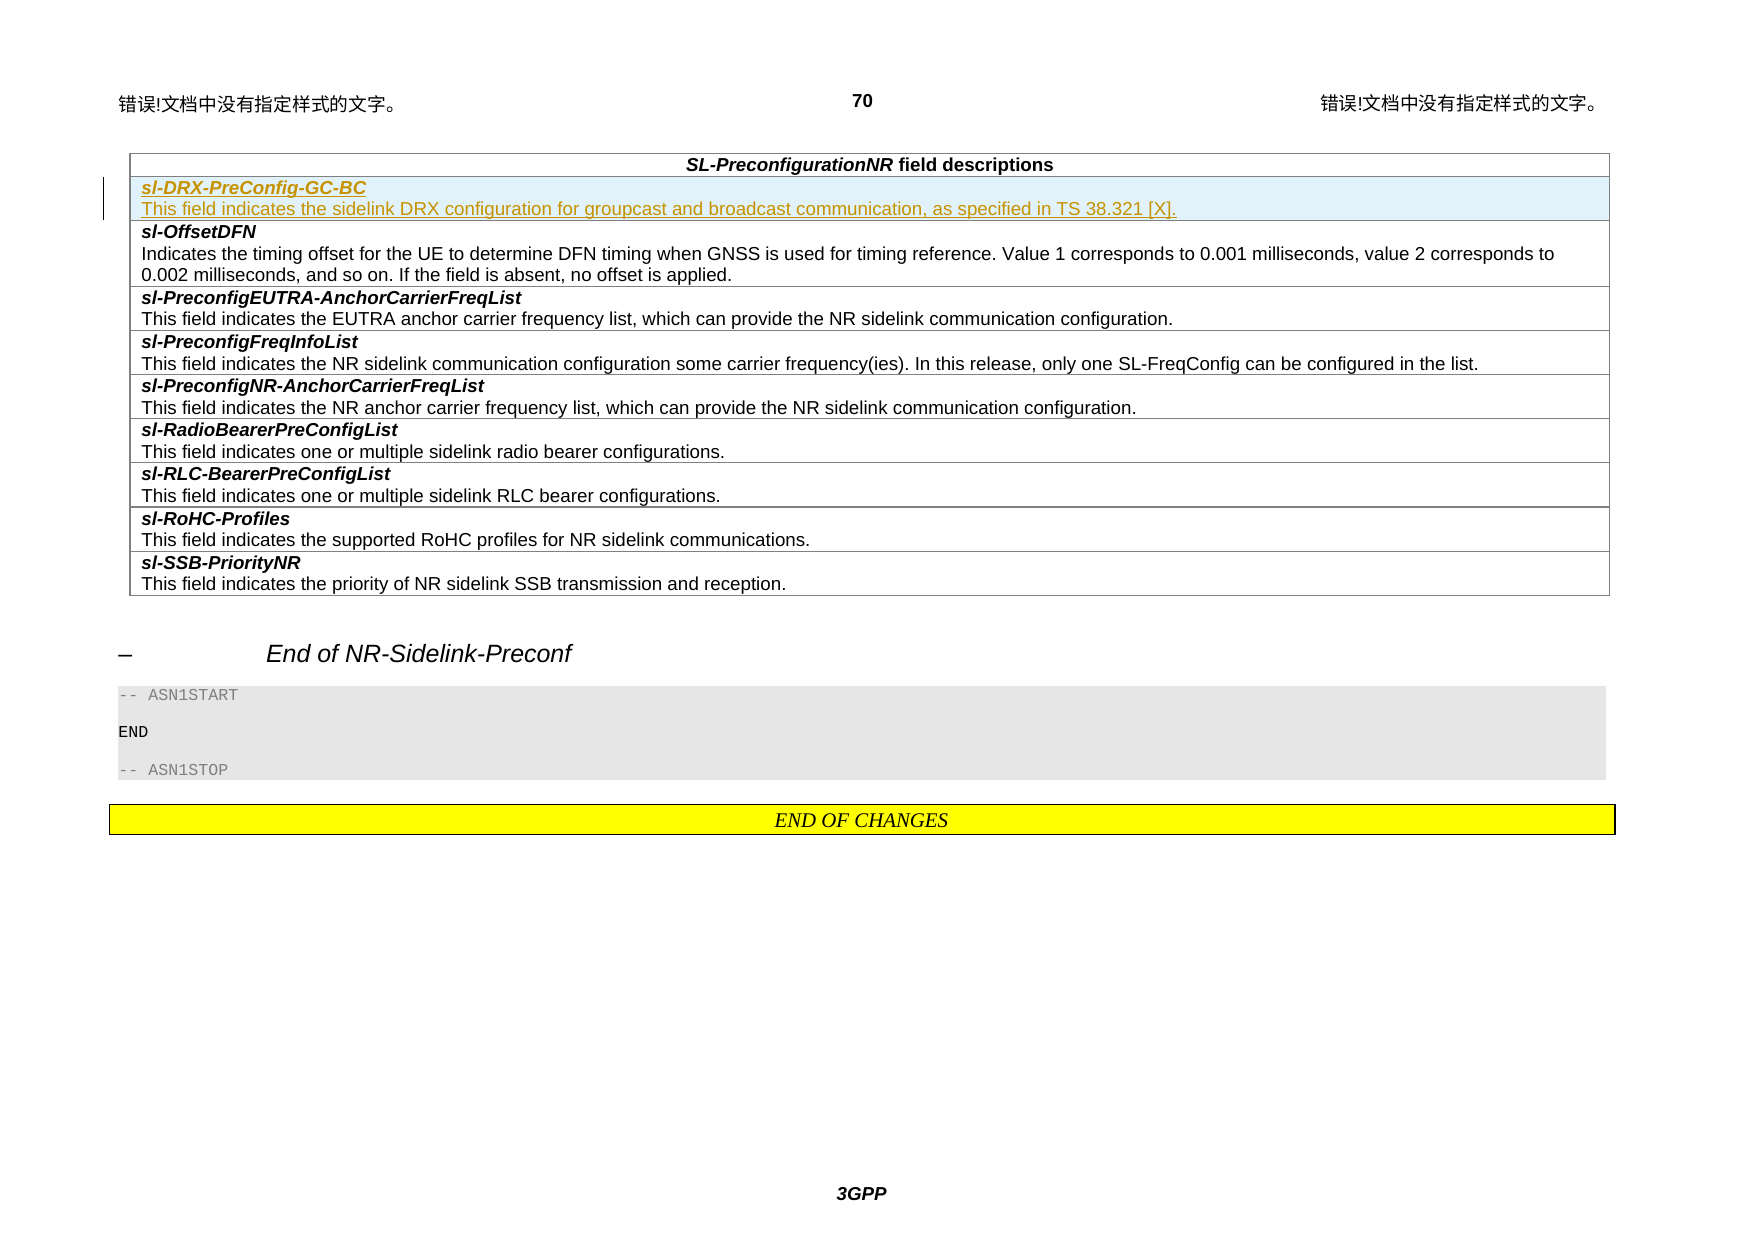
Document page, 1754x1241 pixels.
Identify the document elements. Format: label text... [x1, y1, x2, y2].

table_header SL-PreconfigurationNR field descriptions [131, 154, 1609, 176]
table_cell sl-RadioBearerPreConfigList This field indicates one or multiple sidelink radio bearer configurations. [131, 419, 1609, 462]
text -- ASN1START [118, 686, 1606, 705]
table_cell sl-PreconfigNR-AnchorCarrierFreqList This field indicates the NR anchor carrier frequency list, which can provide the NR sidelink communication configuration. [131, 375, 1609, 418]
text END [118, 724, 1606, 743]
text -- ASN1STOP [118, 761, 1606, 780]
table_cell sl-RLC-BearerPreConfigList This field indicates one or multiple sidelink RLC bearer configurations. [131, 463, 1609, 506]
subtitle – End of NR-Sidelink-Preconf [118, 638, 1606, 667]
table_cell sl-PreconfigFreqInfoList This field indicates the NR sidelink communication configuration some carrier frequency(ies). In this release, only one SL-FreqConfig can be configured in the list. [131, 331, 1609, 374]
table_cell sl-SSB-PriorityNR This field indicates the priority of NR sidelink SSB transmission and reception. [131, 552, 1609, 595]
text END OF CHANGES [110, 805, 1614, 834]
table_cell sl-OffsetDFN Indicates the timing offset for the UE to determine DFN timing when GNSS is used for timing reference. Value 1 corresponds to 0.001 milliseconds, value 2 corresponds to 0.002 milliseconds, and so on. If the field is absent, no offset is applied. [131, 221, 1609, 286]
table_cell sl-PreconfigEUTRA-AnchorCarrierFreqList This field indicates the EUTRA anchor carrier frequency list, which can provide the NR sidelink communication configuration. [131, 287, 1609, 330]
table_cell sl-RoHC-Profiles This field indicates the supported RoHC profiles for NR sidelink communications. [131, 508, 1609, 551]
